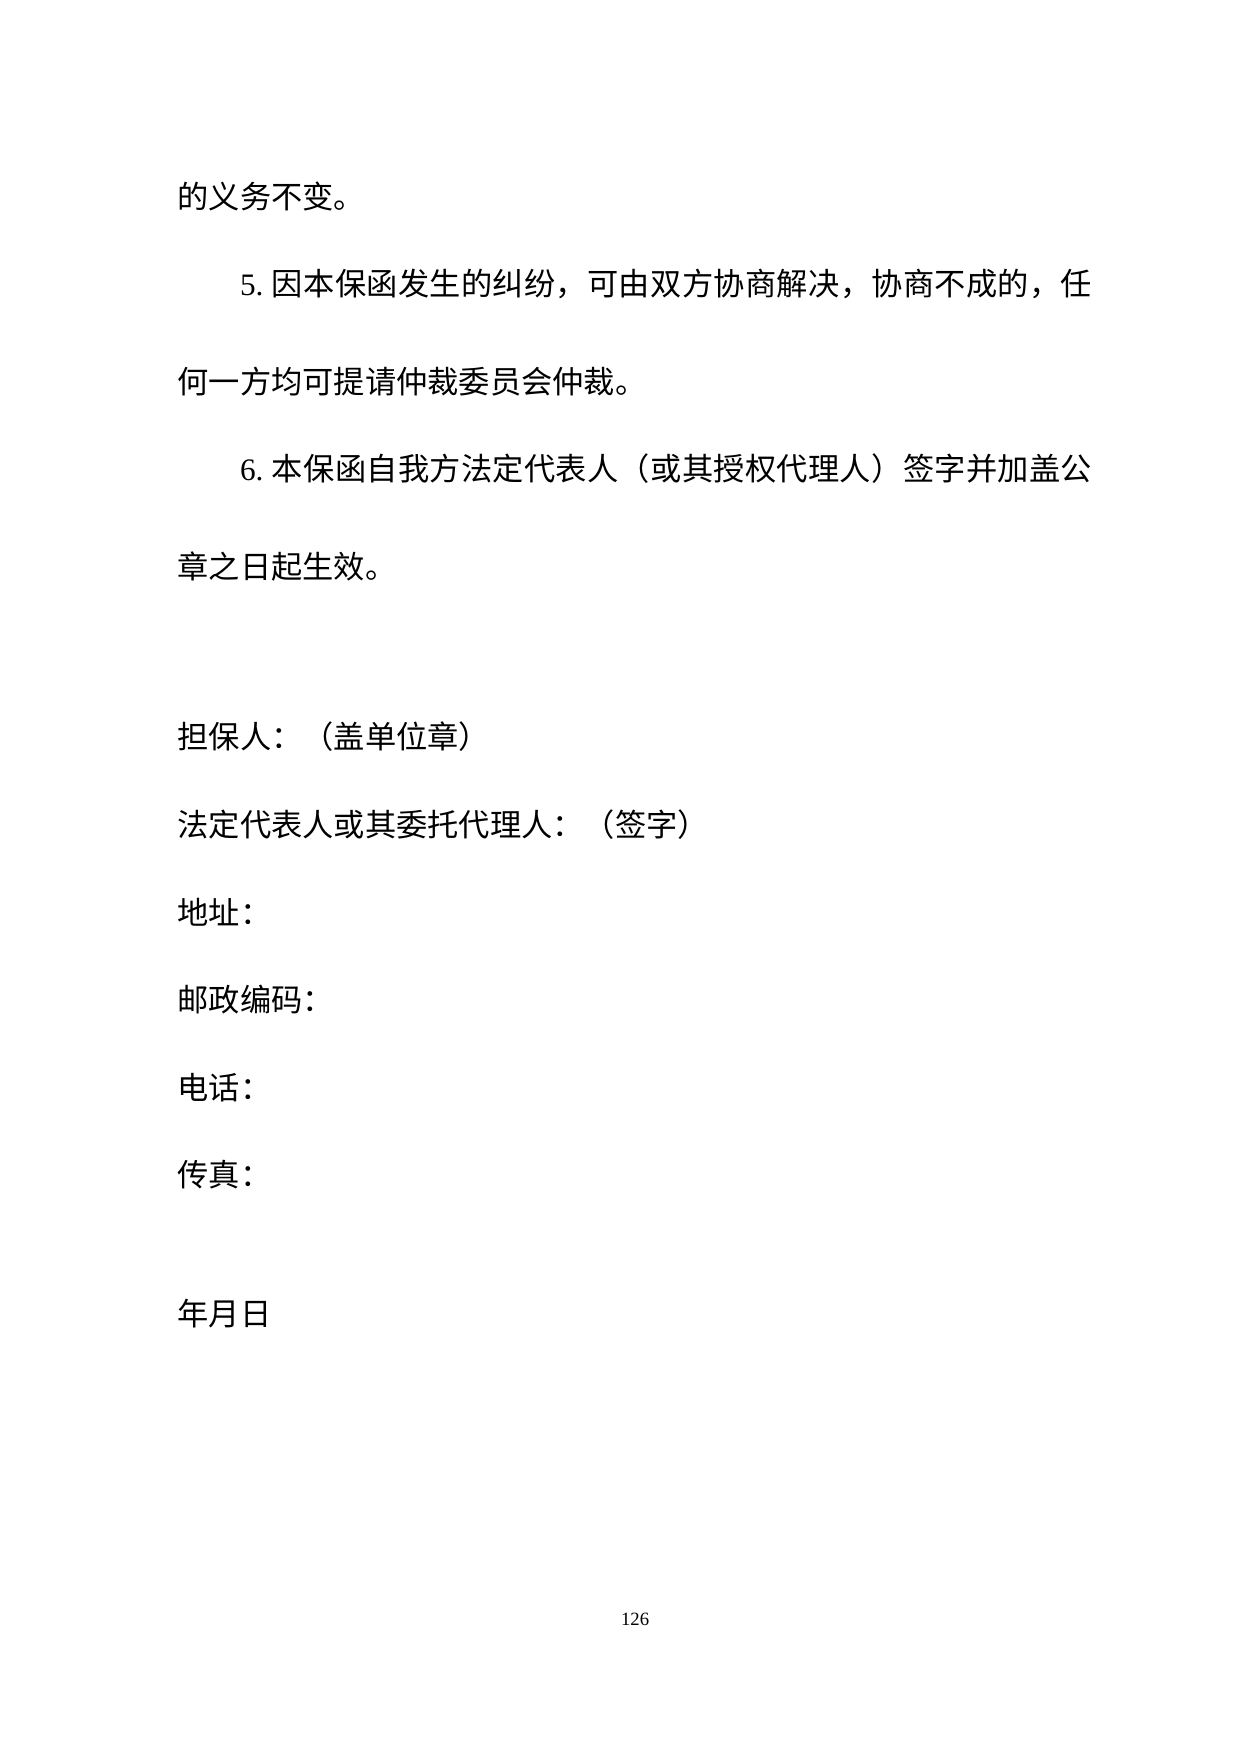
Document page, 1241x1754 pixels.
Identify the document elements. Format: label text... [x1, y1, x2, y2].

text 法定代表人或其委托代理人：（签字） [177, 790, 1092, 855]
text 6. 本保函自我方法定代表人（或其授权代理人）签字并加盖公章之日起生效。 [177, 435, 1092, 597]
text 5. 因本保函发生的纠纷，可由双方协商解决，协商不成的，任何一方均可提请仲裁委员会仲裁。 [177, 249, 1092, 412]
text 邮政编码： [177, 966, 1092, 1031]
text 电话： [177, 1053, 1092, 1118]
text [177, 162, 1092, 227]
text 地址： [177, 878, 1092, 943]
text 年月日 [177, 1279, 1092, 1344]
text 担保人：（盖单位章） [177, 703, 1092, 768]
text 传真： [177, 1141, 1092, 1206]
